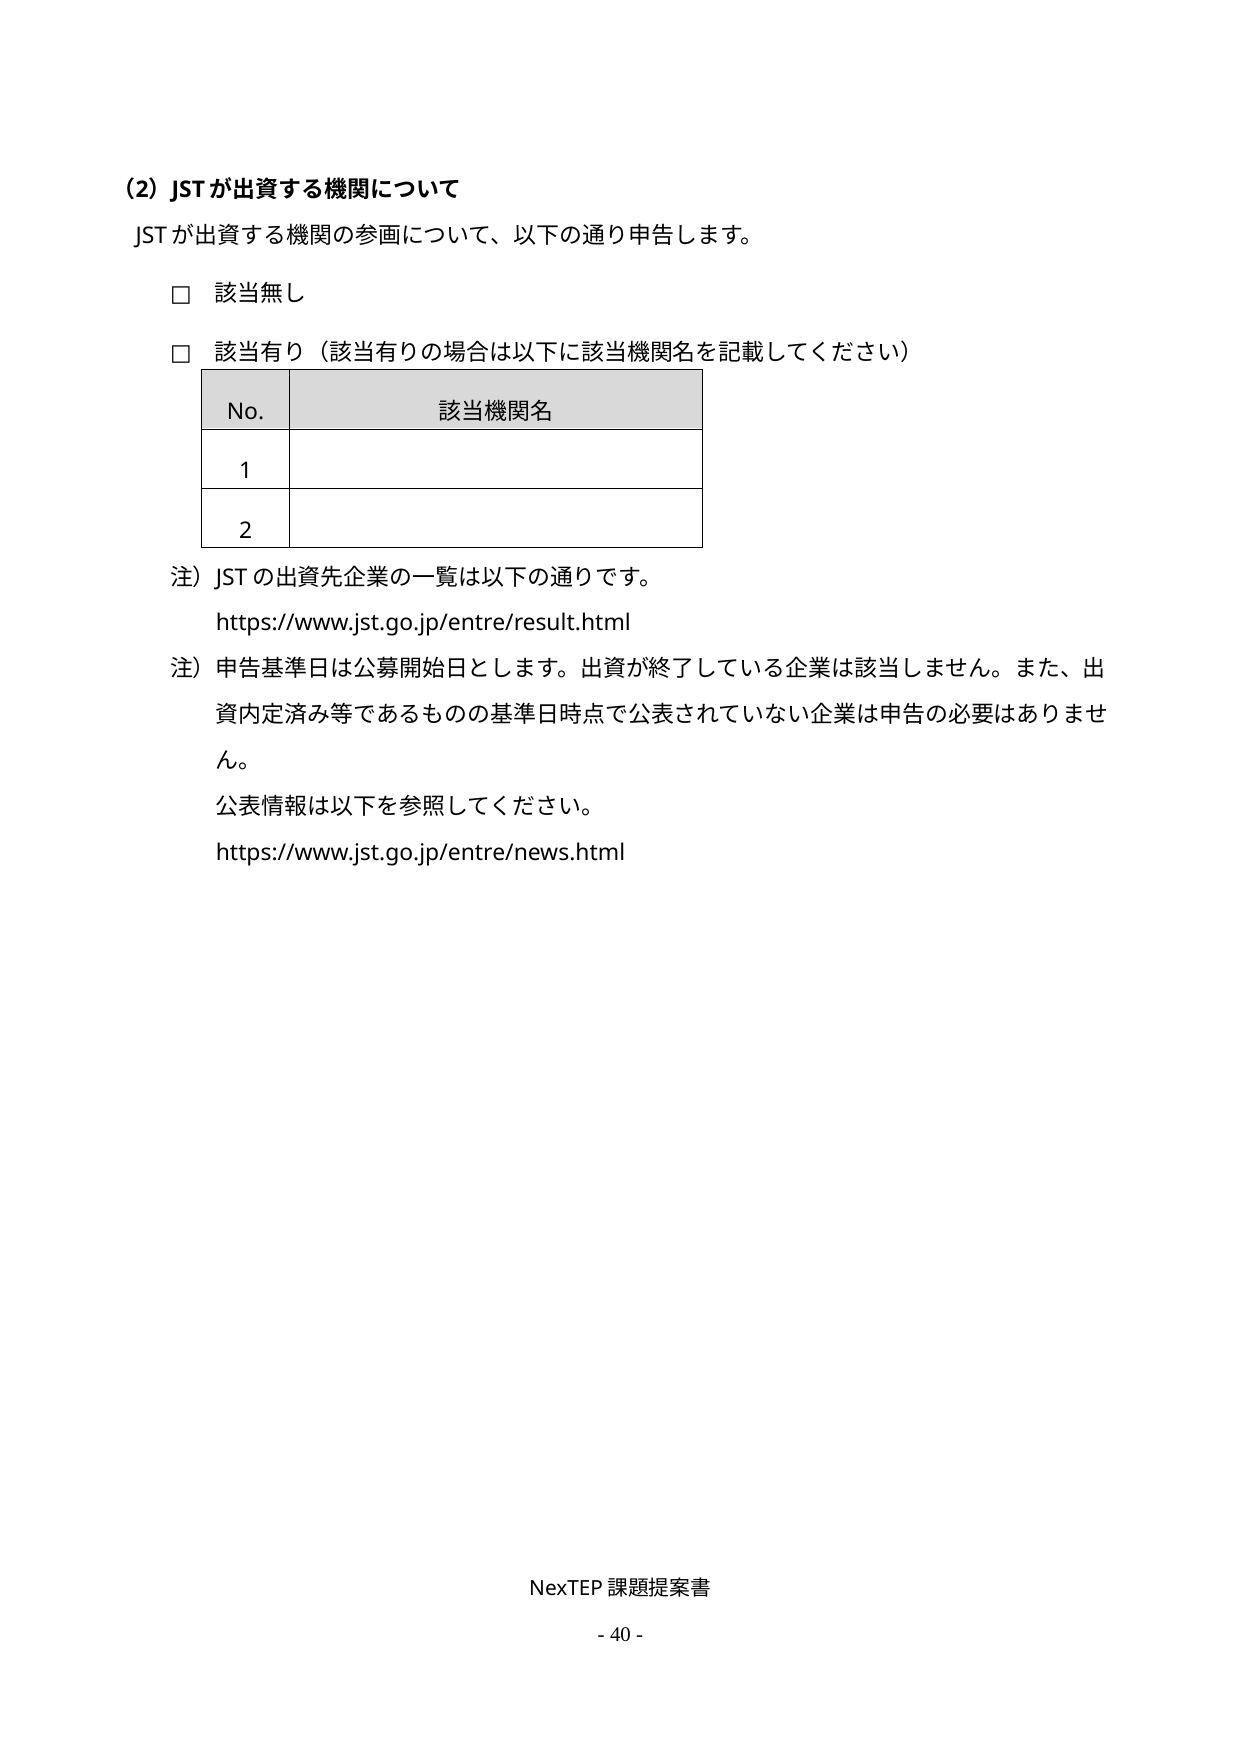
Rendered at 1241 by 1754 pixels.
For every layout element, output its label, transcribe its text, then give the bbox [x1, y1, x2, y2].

table_cell [290, 489, 702, 547]
text 注）申告基準日は公募開始日とします。出資が終了している企業は該当しません。また、出資内定済み等であるものの基準日時点で公表されていない企業は申告の必要はありません。 公表情報は以下を参照してください。 https://www.jst.go.jp/entre/news.html [170, 640, 1128, 869]
table_header 該当機関名 [290, 370, 702, 428]
table_cell 2 [202, 489, 289, 547]
table_header No. [202, 370, 289, 428]
text （2）JSTが出資する機関について [112, 161, 1128, 207]
text JSTが出資する機関の参画について、以下の通り申告します。 [112, 207, 1128, 252]
text 注）JSTの出資先企業の一覧は以下の通りです。 https://www.jst.go.jp/entre/result.html [170, 548, 1128, 640]
text □ 該当有り（該当有りの場合は以下に該当機関名を記載してください） [170, 323, 1128, 369]
table_cell [290, 430, 702, 488]
text □ 該当無し [170, 265, 1128, 311]
table_cell 1 [202, 430, 289, 488]
